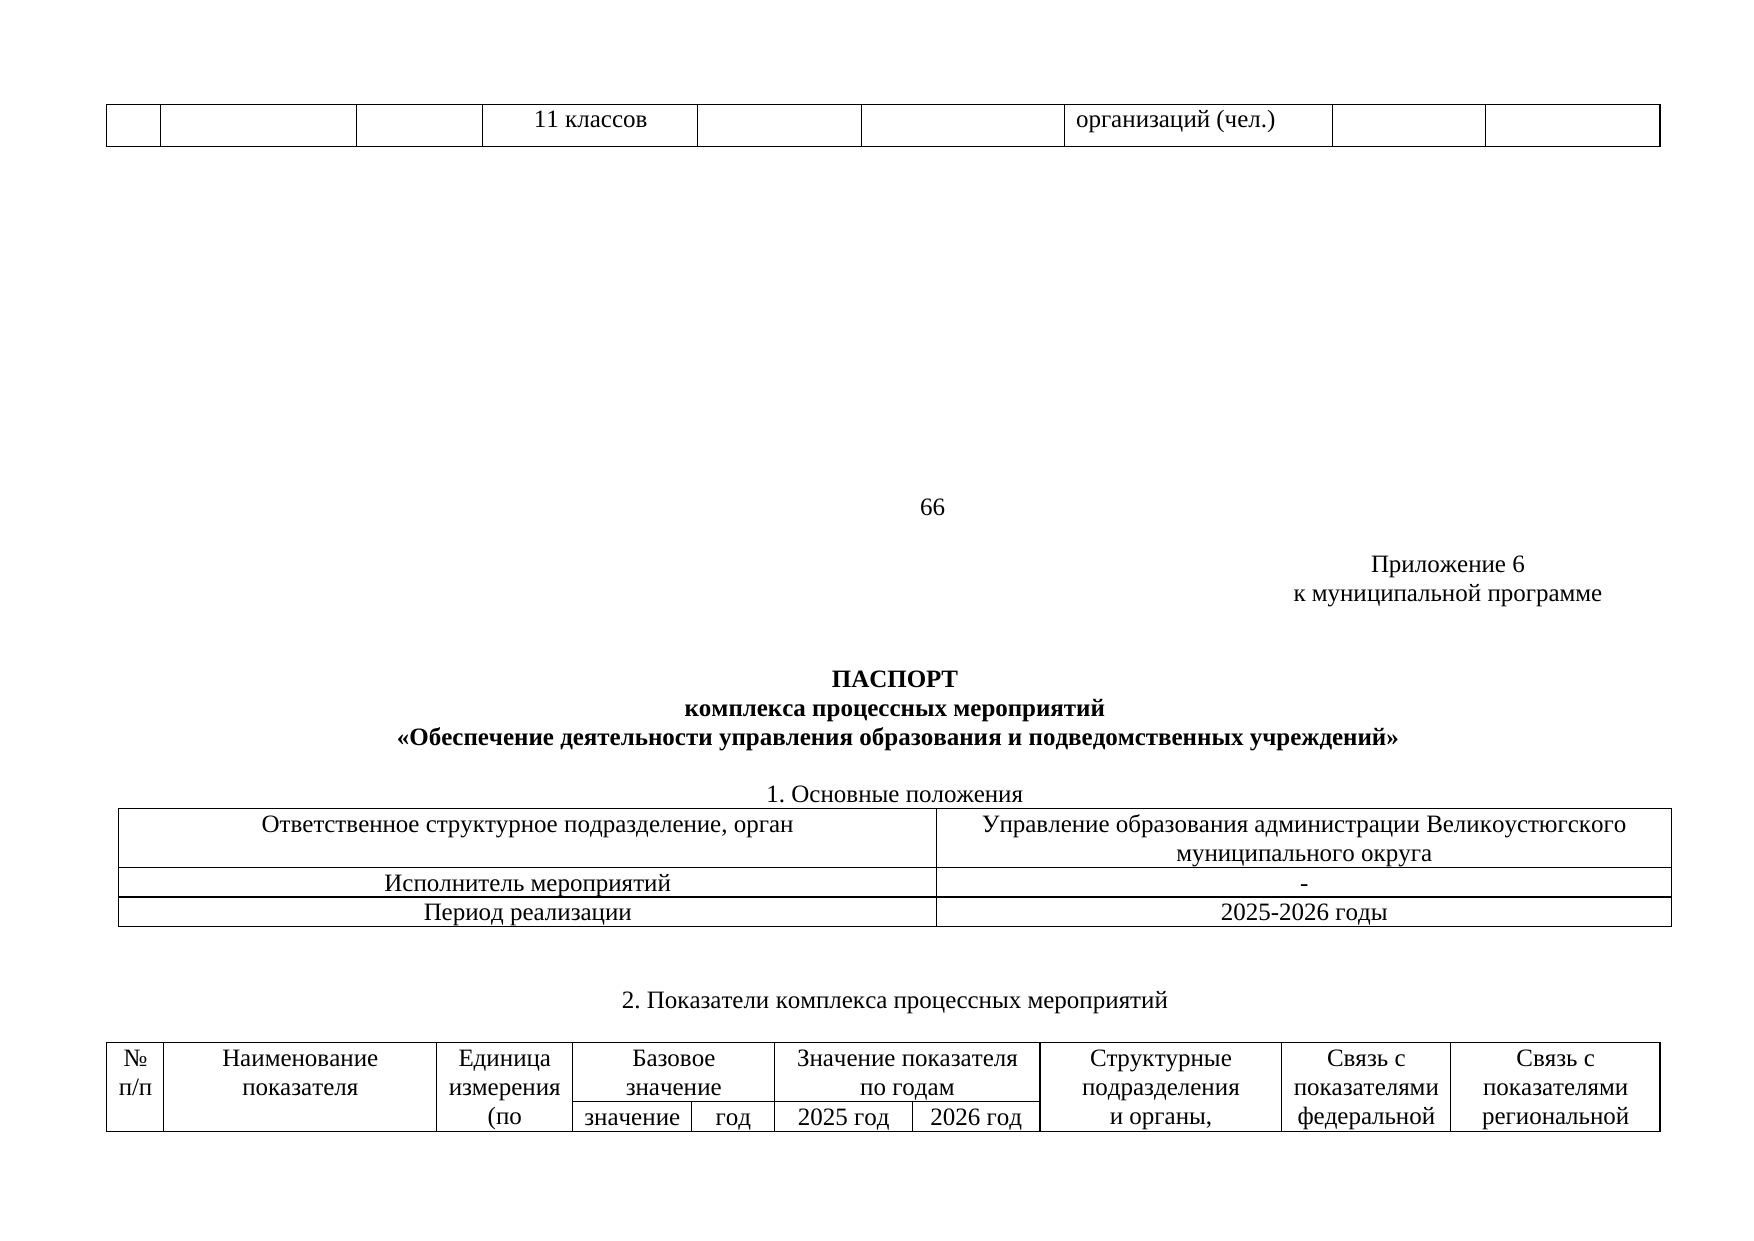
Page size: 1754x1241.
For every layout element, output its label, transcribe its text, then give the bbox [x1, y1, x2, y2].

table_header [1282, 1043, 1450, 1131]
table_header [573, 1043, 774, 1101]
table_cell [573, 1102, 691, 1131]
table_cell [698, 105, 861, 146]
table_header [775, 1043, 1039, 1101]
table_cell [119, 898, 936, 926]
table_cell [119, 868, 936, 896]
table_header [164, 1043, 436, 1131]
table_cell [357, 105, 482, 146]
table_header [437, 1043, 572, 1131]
text 2. Показатели комплекса процессных мероприятий [118, 985, 1671, 1013]
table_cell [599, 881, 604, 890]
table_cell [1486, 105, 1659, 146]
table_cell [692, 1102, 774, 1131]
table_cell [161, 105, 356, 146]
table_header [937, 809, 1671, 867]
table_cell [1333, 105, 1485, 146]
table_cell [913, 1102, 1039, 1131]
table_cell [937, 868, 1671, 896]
text «Обеспечение деятельности управления образования и подведомственных учреждений» [118, 722, 1671, 751]
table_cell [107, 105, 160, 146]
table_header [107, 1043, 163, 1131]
text ПАСПОРТ [118, 664, 1671, 693]
text комплекса процессных мероприятий [118, 693, 1671, 722]
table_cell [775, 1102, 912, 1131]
text к муниципальной программе [1151, 578, 1671, 607]
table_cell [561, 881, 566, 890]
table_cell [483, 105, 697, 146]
text 66 [118, 492, 1671, 521]
text Приложение 6 [1151, 549, 1671, 578]
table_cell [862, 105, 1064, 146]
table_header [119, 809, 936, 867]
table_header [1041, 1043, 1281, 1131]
text 1. Основные положения [118, 779, 1671, 808]
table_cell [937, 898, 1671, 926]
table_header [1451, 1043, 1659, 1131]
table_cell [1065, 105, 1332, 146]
